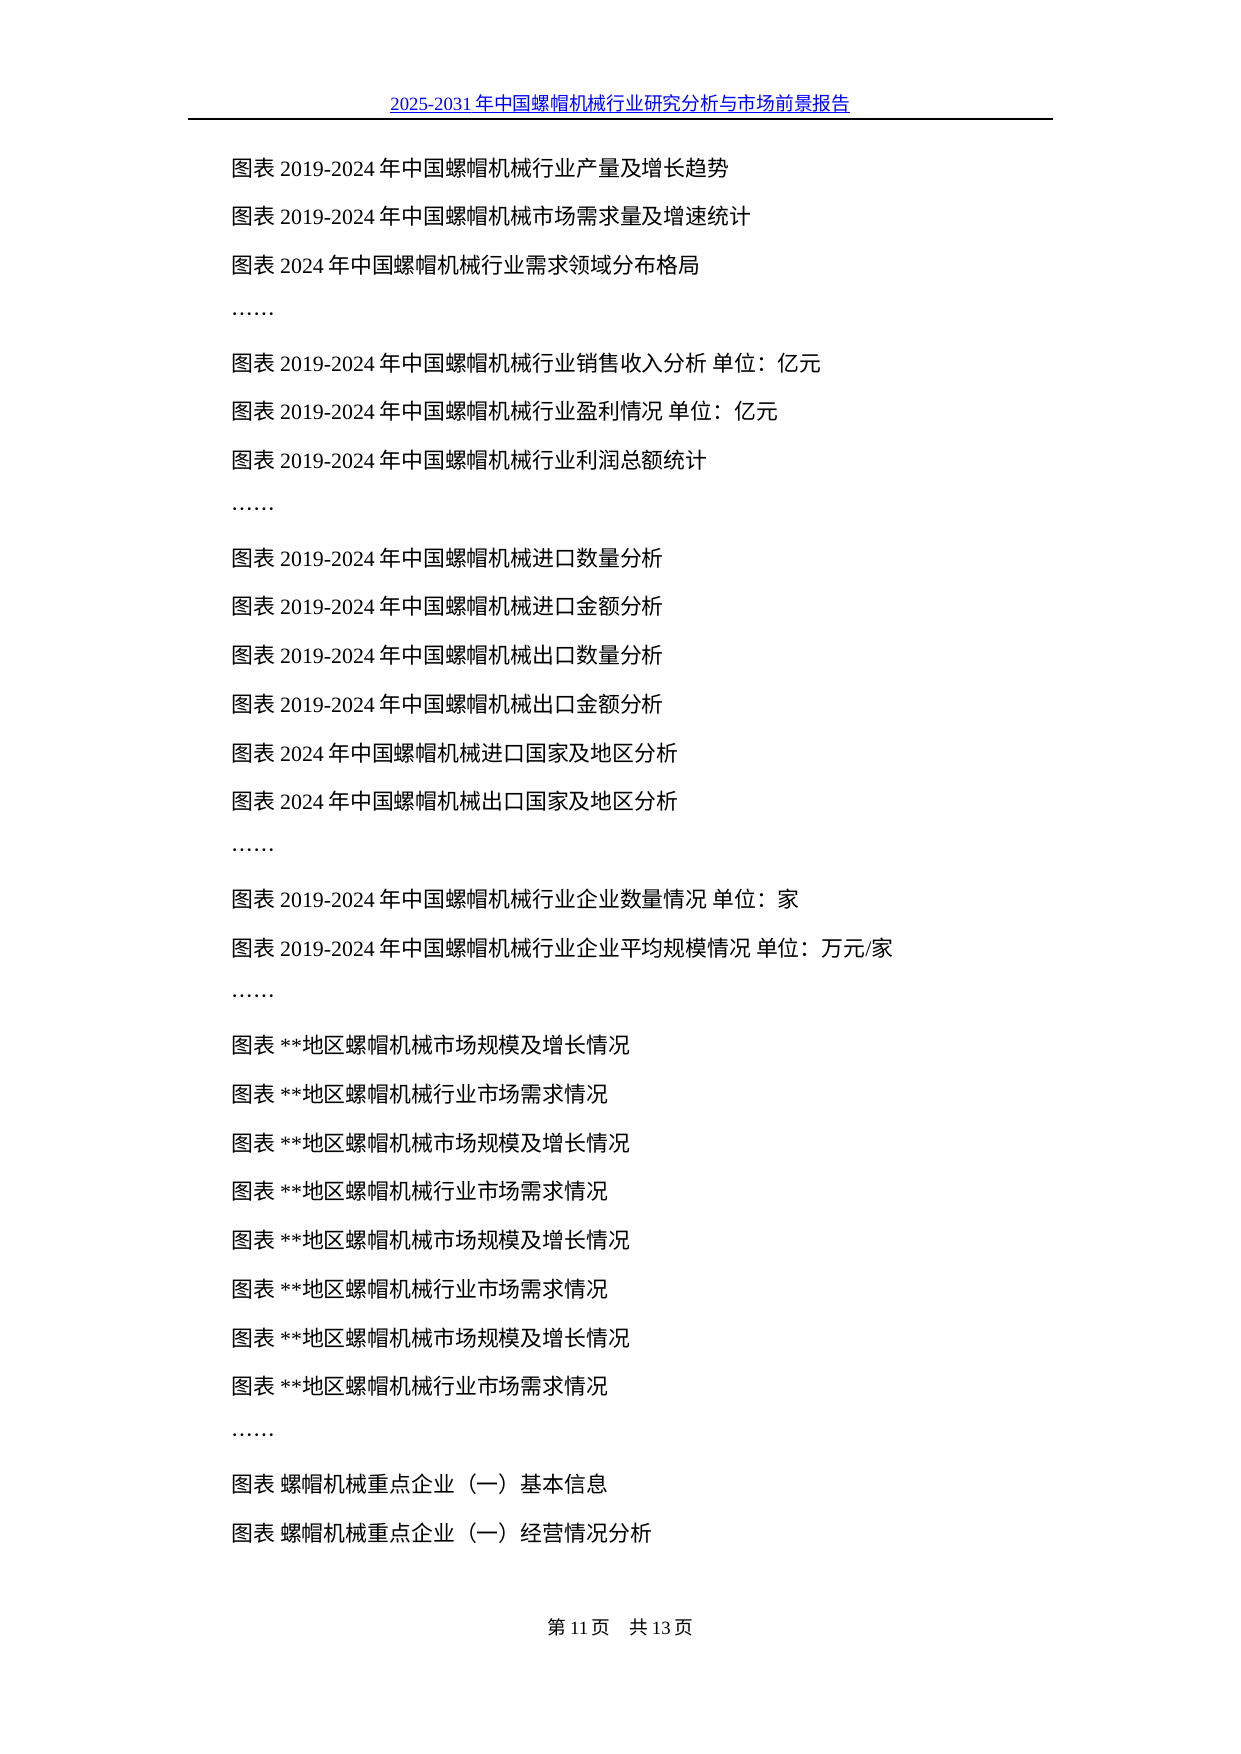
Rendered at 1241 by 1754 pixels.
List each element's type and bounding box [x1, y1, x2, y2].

text [187, 150, 1053, 1548]
